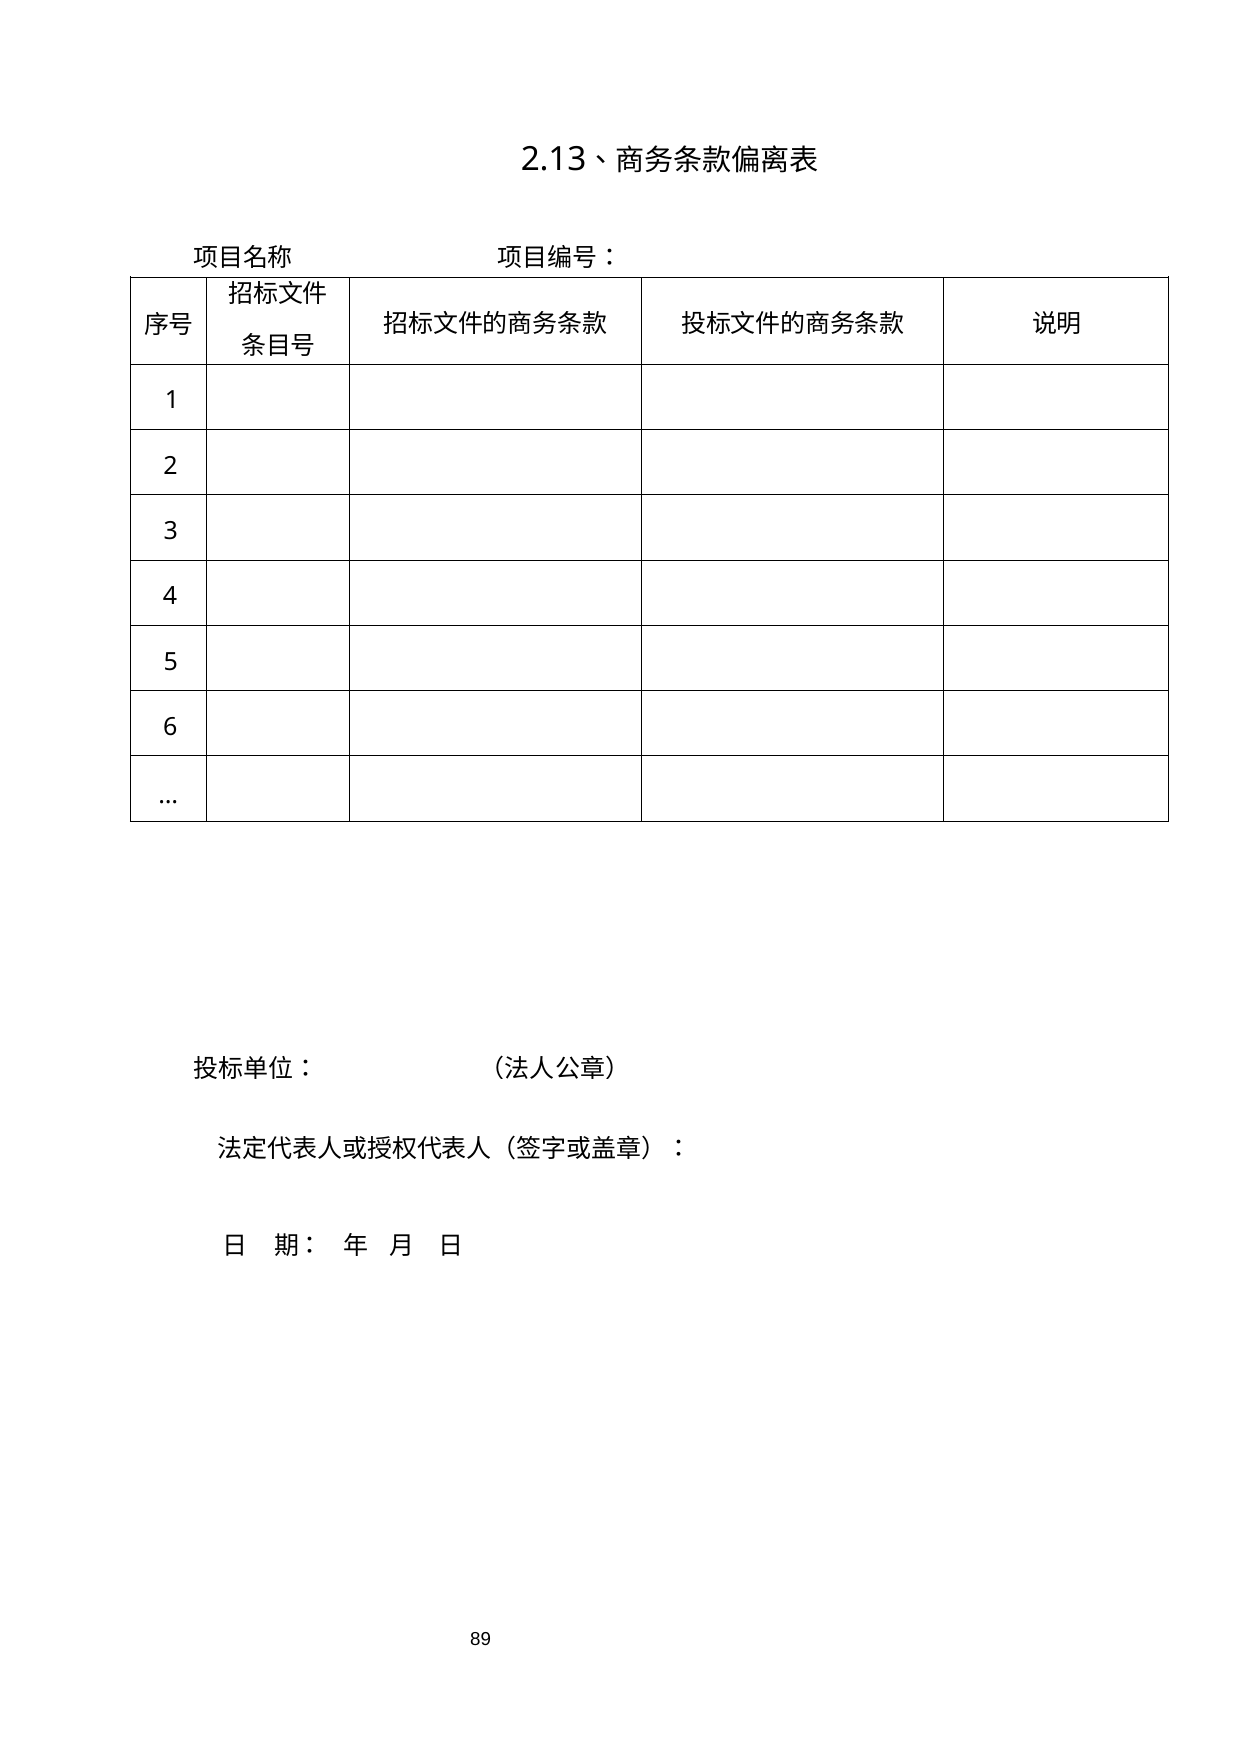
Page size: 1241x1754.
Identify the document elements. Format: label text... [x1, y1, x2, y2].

table_header 序号 [131, 278, 206, 364]
table_cell [944, 365, 1168, 429]
table_cell 4 [131, 561, 206, 625]
table_cell [350, 430, 641, 494]
table_cell [642, 561, 943, 625]
table_cell [642, 365, 943, 429]
table_cell 2 [131, 430, 206, 494]
table_cell [207, 561, 349, 625]
table_header 说明 [944, 278, 1168, 364]
table_header 招标文件 条目号 [207, 278, 349, 364]
table_cell [350, 756, 641, 821]
table_cell [642, 756, 943, 821]
table_cell [207, 691, 349, 755]
table_cell [642, 495, 943, 560]
text 投标单位： （法人公章） [193, 1053, 1110, 1084]
table_cell [350, 561, 641, 625]
text 项目名称 项目编号： [193, 241, 1110, 272]
table_cell … [131, 756, 206, 821]
table_header 投标文件的商务条款 [642, 278, 943, 364]
table_cell [207, 495, 349, 560]
table_cell [944, 626, 1168, 690]
table_cell [207, 626, 349, 690]
table_cell 6 [131, 691, 206, 755]
table_cell 3 [131, 495, 206, 560]
text 2.13、商务条款偏离表 [521, 138, 1110, 179]
text 法定代表人或授权代表人（签字或盖章）： [218, 1133, 1110, 1164]
table_cell [207, 365, 349, 429]
table_header 招标文件的商务条款 [350, 278, 641, 364]
table_cell [350, 626, 641, 690]
table_cell [944, 561, 1168, 625]
table_cell [207, 430, 349, 494]
table_cell [207, 756, 349, 821]
table_cell [350, 691, 641, 755]
table_cell [642, 691, 943, 755]
table_cell 5 [131, 626, 206, 690]
table_cell 1 [131, 365, 206, 429]
table_cell [944, 495, 1168, 560]
text 日 期： 年 月 日 [222, 1229, 1110, 1260]
table_cell [944, 430, 1168, 494]
table_cell [350, 495, 641, 560]
table_cell [642, 430, 943, 494]
table_cell [944, 691, 1168, 755]
table_cell [642, 626, 943, 690]
table_cell [944, 756, 1168, 821]
table_cell [350, 365, 641, 429]
